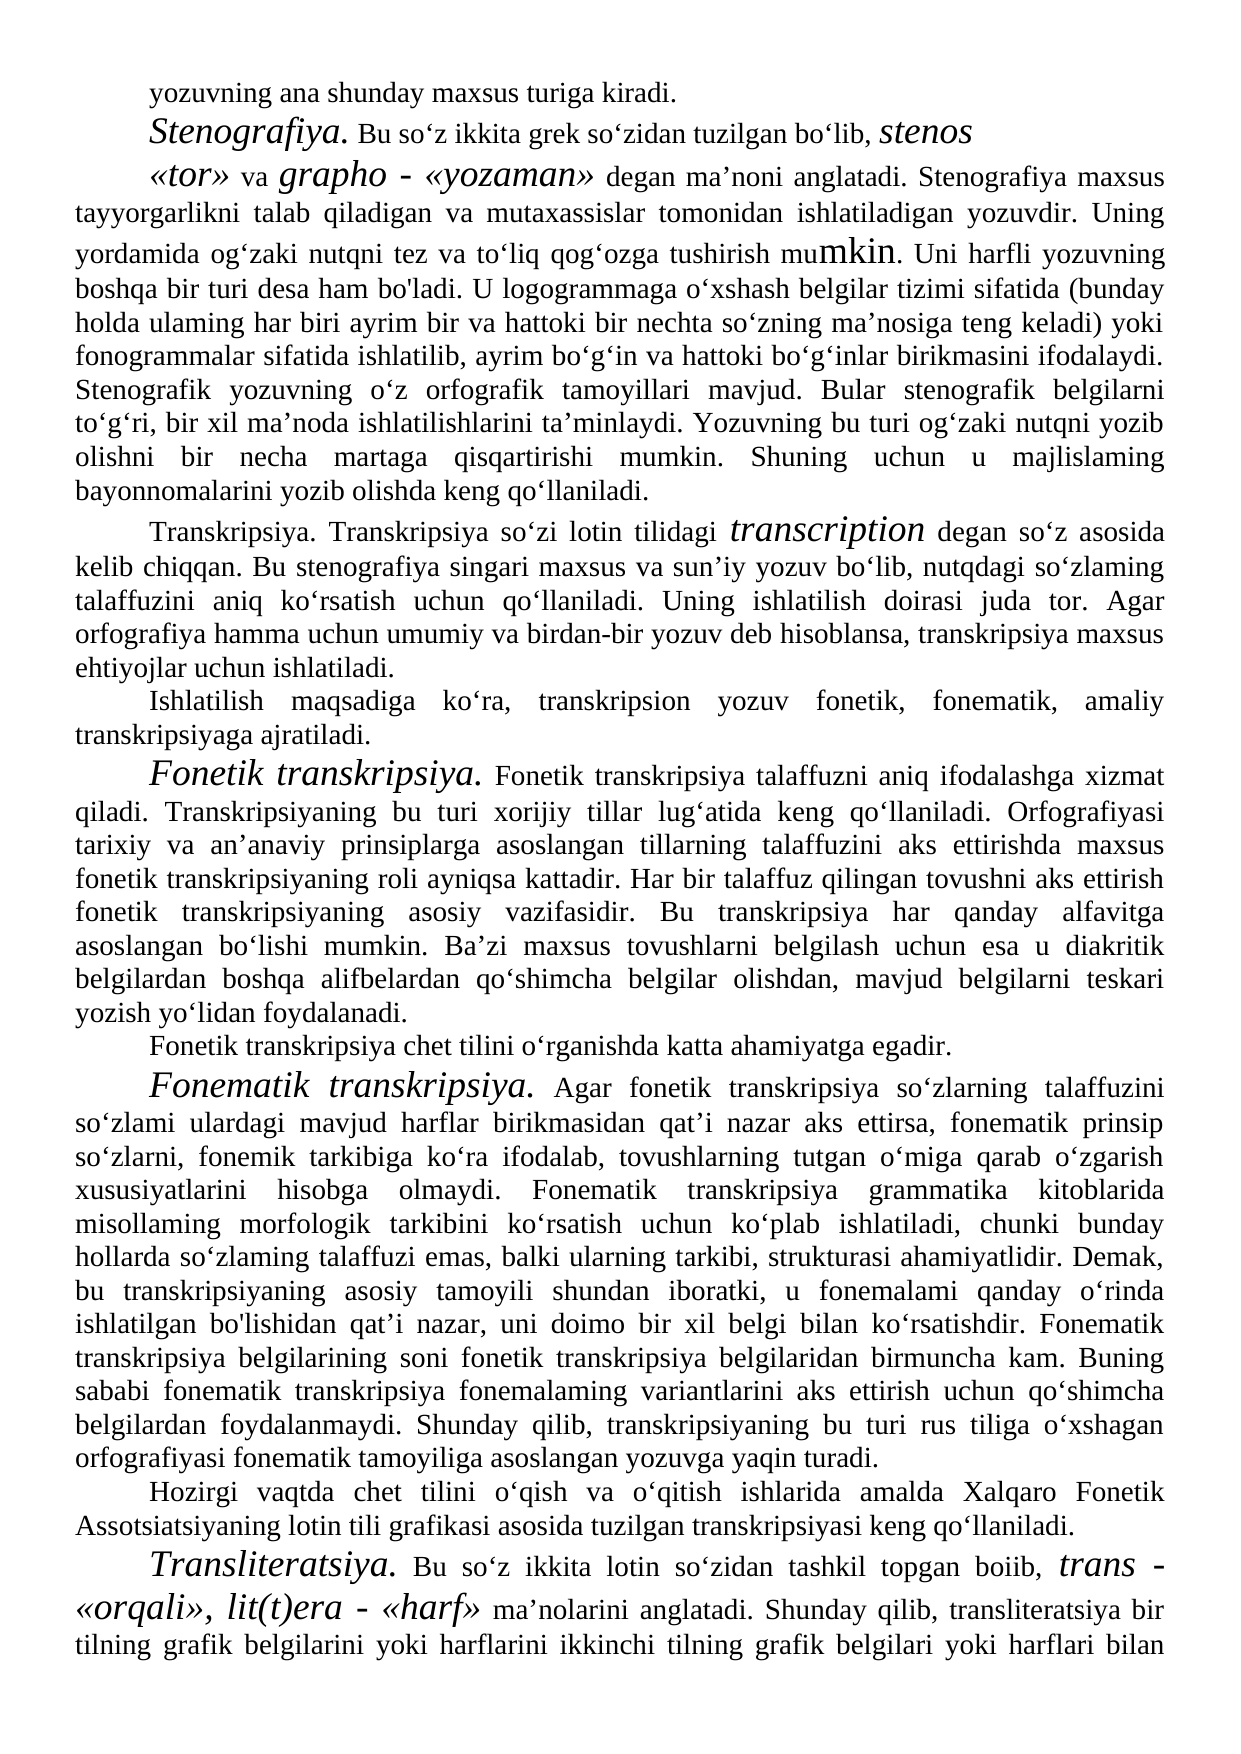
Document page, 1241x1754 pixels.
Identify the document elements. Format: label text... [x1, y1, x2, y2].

text Fonematik transkripsiya. Agar fonetik transkripsiya so‘zlarning talaffuzini so‘zlami ulardagi mavjud harflar birikmasidan qat’i nazar aks ettirsa, fonematik prinsip so‘zlarni, fonemik tarkibiga ko‘ra ifodalab, tovushlarning tutgan o‘miga qarab o‘zgarish xususiyatlarini hisobga olmaydi. Fonematik transkripsiya grammatika kitoblarida misollaming morfologik tarkibini ko‘rsatish uchun ko‘plab ishlatiladi, chunki bunday hollarda so‘zlaming talaffuzi emas, balki ularning tarkibi, strukturasi ahamiyatlidir. Demak, bu transkripsiyaning asosiy tamoyili shundan iboratki, u fonemalami qanday o‘rinda ishlatilgan bo'lishidan qat’i nazar, uni doimo bir xil belgi bilan ko‘rsatishdir. Fonematik transkripsiya belgilarining soni fonetik transkripsiya belgilaridan birmuncha kam. Buning sababi fonematik transkripsiya fonemalaming variantlarini aks ettirish uchun qo‘shimcha belgilardan foydalanmaydi. Shunday qilib, transkripsiyaning bu turi rus tiliga o‘xshagan orfografiyasi fonematik tamoyiliga asoslangan yozuvga yaqin turadi. [75, 1062, 1165, 1474]
text Fonetik transkripsiya. Fonetik transkripsiya talaffuzni aniq ifodalashga xizmat qiladi. Transkripsiyaning bu turi xorijiy tillar lug‘atida keng qo‘llaniladi. Orfografiyasi tarixiy va an’anaviy prinsiplarga asoslangan tillarning talaffuzini aks ettirishda maxsus fonetik transkripsiyaning roli ayniqsa kattadir. Har bir talaffuz qilingan tovushni aks ettirish fonetik transkripsiyaning asosiy vazifasidir. Bu transkripsiya har qanday alfavitga asoslangan bo‘lishi mumkin. Ba’zi maxsus tovushlarni belgilash uchun esa u diakritik belgilardan boshqa alifbelardan qo‘shimcha belgilar olishdan, mavjud belgilarni teskari yozish yo‘lidan foydalanadi. [75, 751, 1165, 1028]
text Fonetik transkripsiya chet tilini o‘rganishda katta ahamiyatga egadir. [75, 1028, 1165, 1062]
text «tor» va grapho - «yozaman» degan ma’noni anglatadi. Stenografiya maxsus tayyorgarlikni talab qiladigan va mutaxassislar tomonidan ishlatiladigan yozuvdir. Uning yordamida og‘zaki nutqni tez va to‘liq qog‘ozga tushirish mumkin. Uni harfli yozuvning boshqa bir turi desa ham bo'ladi. U logogrammaga o‘xshash belgilar tizimi sifatida (bunday holda ulaming har biri ayrim bir va hattoki bir nechta so‘zning ma’nosiga teng keladi) yoki fonogrammalar sifatida ishlatilib, ayrim bo‘g‘in va hattoki bo‘g‘inlar birikmasini ifodalaydi. Stenografik yozuvning o‘z orfografik tamoyillari mavjud. Bular stenografik belgilarni to‘g‘ri, bir xil ma’noda ishlatilishlarini ta’minlaydi. Yozuvning bu turi og‘zaki nutqni yozib olishni bir necha martaga qisqartirishi mumkin. Shuning uchun u majlislaming bayonnomalarini yozib olishda keng qo‘llaniladi. [75, 152, 1165, 506]
text yozuvning ana shunday maxsus turiga kiradi. [75, 75, 1165, 108]
text Transkripsiya. Transkripsiya so‘zi lotin tilidagi transcription degan so‘z asosida kelib chiqqan. Bu stenografiya singari maxsus va sun’iy yozuv bo‘lib, nutqdagi so‘zlaming talaffuzini aniq ko‘rsatish uchun qo‘llaniladi. Uning ishlatilish doirasi juda tor. Agar orfografiya hamma uchun umumiy va birdan-bir yozuv deb hisoblansa, transkripsiya maxsus ehtiyojlar uchun ishlatiladi. [75, 506, 1165, 683]
text Hozirgi vaqtda chet tilini o‘qish va o‘qitish ishlarida amalda Xalqaro Fonetik Assotsiatsiyaning lotin tili grafikasi asosida tuzilgan transkripsiyasi keng qo‘llaniladi. [75, 1474, 1165, 1541]
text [75, 1541, 1165, 1661]
text Ishlatilish maqsadiga ko‘ra, transkripsion yozuv fonetik, fonematik, amaliy transkripsiyaga ajratiladi. [75, 683, 1165, 751]
text Stenografiya. Bu so‘z ikkita grek so‘zidan tuzilgan bo‘lib, stenos [75, 108, 1165, 152]
